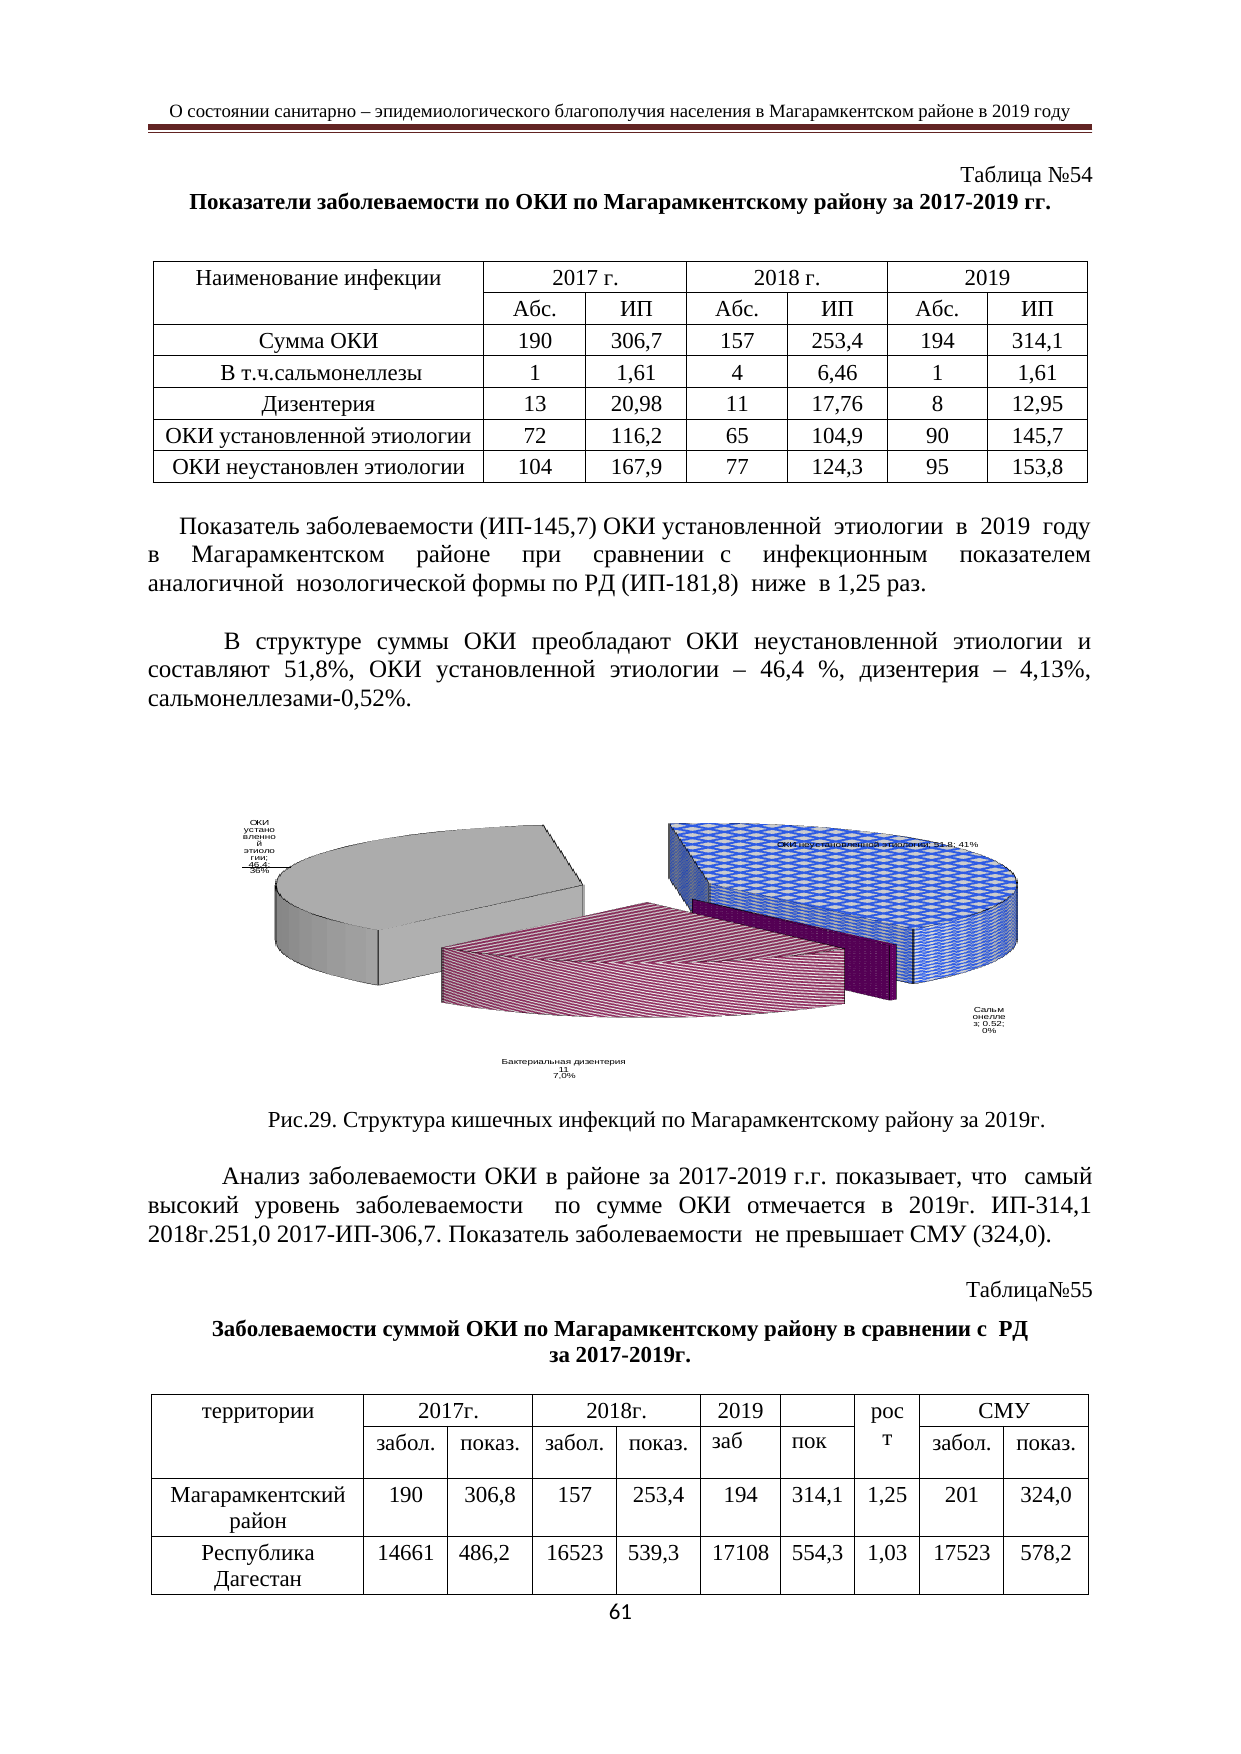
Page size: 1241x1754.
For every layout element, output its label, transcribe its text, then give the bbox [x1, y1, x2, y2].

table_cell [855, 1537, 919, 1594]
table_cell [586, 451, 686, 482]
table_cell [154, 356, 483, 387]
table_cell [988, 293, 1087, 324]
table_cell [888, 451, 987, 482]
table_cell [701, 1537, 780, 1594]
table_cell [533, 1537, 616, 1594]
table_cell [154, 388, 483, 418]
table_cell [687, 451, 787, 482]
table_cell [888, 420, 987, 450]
text Показатель заболеваемости (ИП-145,7) ОКИ установленной этиологии в 2019 году в Магарамкентском районе при сравнении с инфекционным показателем аналогичной нозологической формы по РД (ИП-181,8) ниже в 1,25 раз. [148, 511, 1092, 597]
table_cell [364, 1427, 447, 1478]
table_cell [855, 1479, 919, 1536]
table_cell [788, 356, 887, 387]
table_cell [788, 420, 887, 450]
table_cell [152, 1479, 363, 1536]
text Показатели заболеваемости по ОКИ по Магарамкентскому району за 2017-2019 гг. [148, 188, 1092, 214]
text Анализ заболеваемости ОКИ в районе за 2017-2019 г.г. показывает, что самый высокий уровень заболеваемости по сумме ОКИ отмечается в 2019г. ИП-314,1 2018г.251,0 2017-ИП-306,7. Показатель заболеваемости не превышает СМУ (324,0). [148, 1161, 1092, 1248]
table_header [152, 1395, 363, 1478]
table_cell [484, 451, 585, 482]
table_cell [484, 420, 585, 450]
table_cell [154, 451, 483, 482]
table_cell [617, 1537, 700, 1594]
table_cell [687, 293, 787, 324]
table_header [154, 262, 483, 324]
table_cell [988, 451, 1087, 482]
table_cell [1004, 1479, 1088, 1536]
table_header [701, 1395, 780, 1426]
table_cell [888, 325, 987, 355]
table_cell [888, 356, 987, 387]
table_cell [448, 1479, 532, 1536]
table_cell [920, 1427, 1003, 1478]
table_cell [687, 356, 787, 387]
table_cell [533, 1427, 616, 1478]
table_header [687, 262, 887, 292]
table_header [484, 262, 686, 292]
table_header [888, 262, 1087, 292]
text за 2017-2019г. [148, 1342, 1092, 1368]
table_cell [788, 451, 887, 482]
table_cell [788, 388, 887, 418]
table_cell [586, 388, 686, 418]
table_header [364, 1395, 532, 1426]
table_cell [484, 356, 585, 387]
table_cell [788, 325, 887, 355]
text Заболеваемости суммой ОКИ по Магарамкентскому району в сравнении с РД [148, 1315, 1092, 1342]
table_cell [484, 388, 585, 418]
text Таблица№55 [148, 1276, 1092, 1303]
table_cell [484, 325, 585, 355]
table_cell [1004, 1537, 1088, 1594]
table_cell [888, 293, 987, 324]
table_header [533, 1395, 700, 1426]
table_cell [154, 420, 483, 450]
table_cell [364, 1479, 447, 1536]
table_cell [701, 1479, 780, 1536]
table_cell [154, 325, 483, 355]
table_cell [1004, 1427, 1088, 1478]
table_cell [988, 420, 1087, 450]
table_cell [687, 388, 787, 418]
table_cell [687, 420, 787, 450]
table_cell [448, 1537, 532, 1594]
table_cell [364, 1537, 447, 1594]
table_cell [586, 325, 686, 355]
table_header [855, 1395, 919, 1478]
text Рис.29. Структура кишечных инфекций по Магарамкентскому району за 2019г. [148, 1106, 1092, 1133]
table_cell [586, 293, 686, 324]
text В структуре суммы ОКИ преобладают ОКИ неустановленной этиологии и составляют 51,8%, ОКИ установленной этиологии – 46,4 %, дизентерия – 4,13%, сальмонеллезами-0,52%. [148, 626, 1092, 712]
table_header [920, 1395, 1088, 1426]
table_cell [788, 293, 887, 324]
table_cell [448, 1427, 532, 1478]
text Таблица №54 [148, 161, 1092, 188]
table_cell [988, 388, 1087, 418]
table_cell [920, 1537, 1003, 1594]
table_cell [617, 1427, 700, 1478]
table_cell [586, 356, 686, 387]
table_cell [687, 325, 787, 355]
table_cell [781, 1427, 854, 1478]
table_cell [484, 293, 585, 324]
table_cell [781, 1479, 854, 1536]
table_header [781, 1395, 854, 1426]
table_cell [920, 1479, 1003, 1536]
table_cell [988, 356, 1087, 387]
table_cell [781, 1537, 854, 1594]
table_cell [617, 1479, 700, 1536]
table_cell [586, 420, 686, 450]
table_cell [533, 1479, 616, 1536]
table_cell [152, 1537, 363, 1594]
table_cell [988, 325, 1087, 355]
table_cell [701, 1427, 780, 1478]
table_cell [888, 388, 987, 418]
